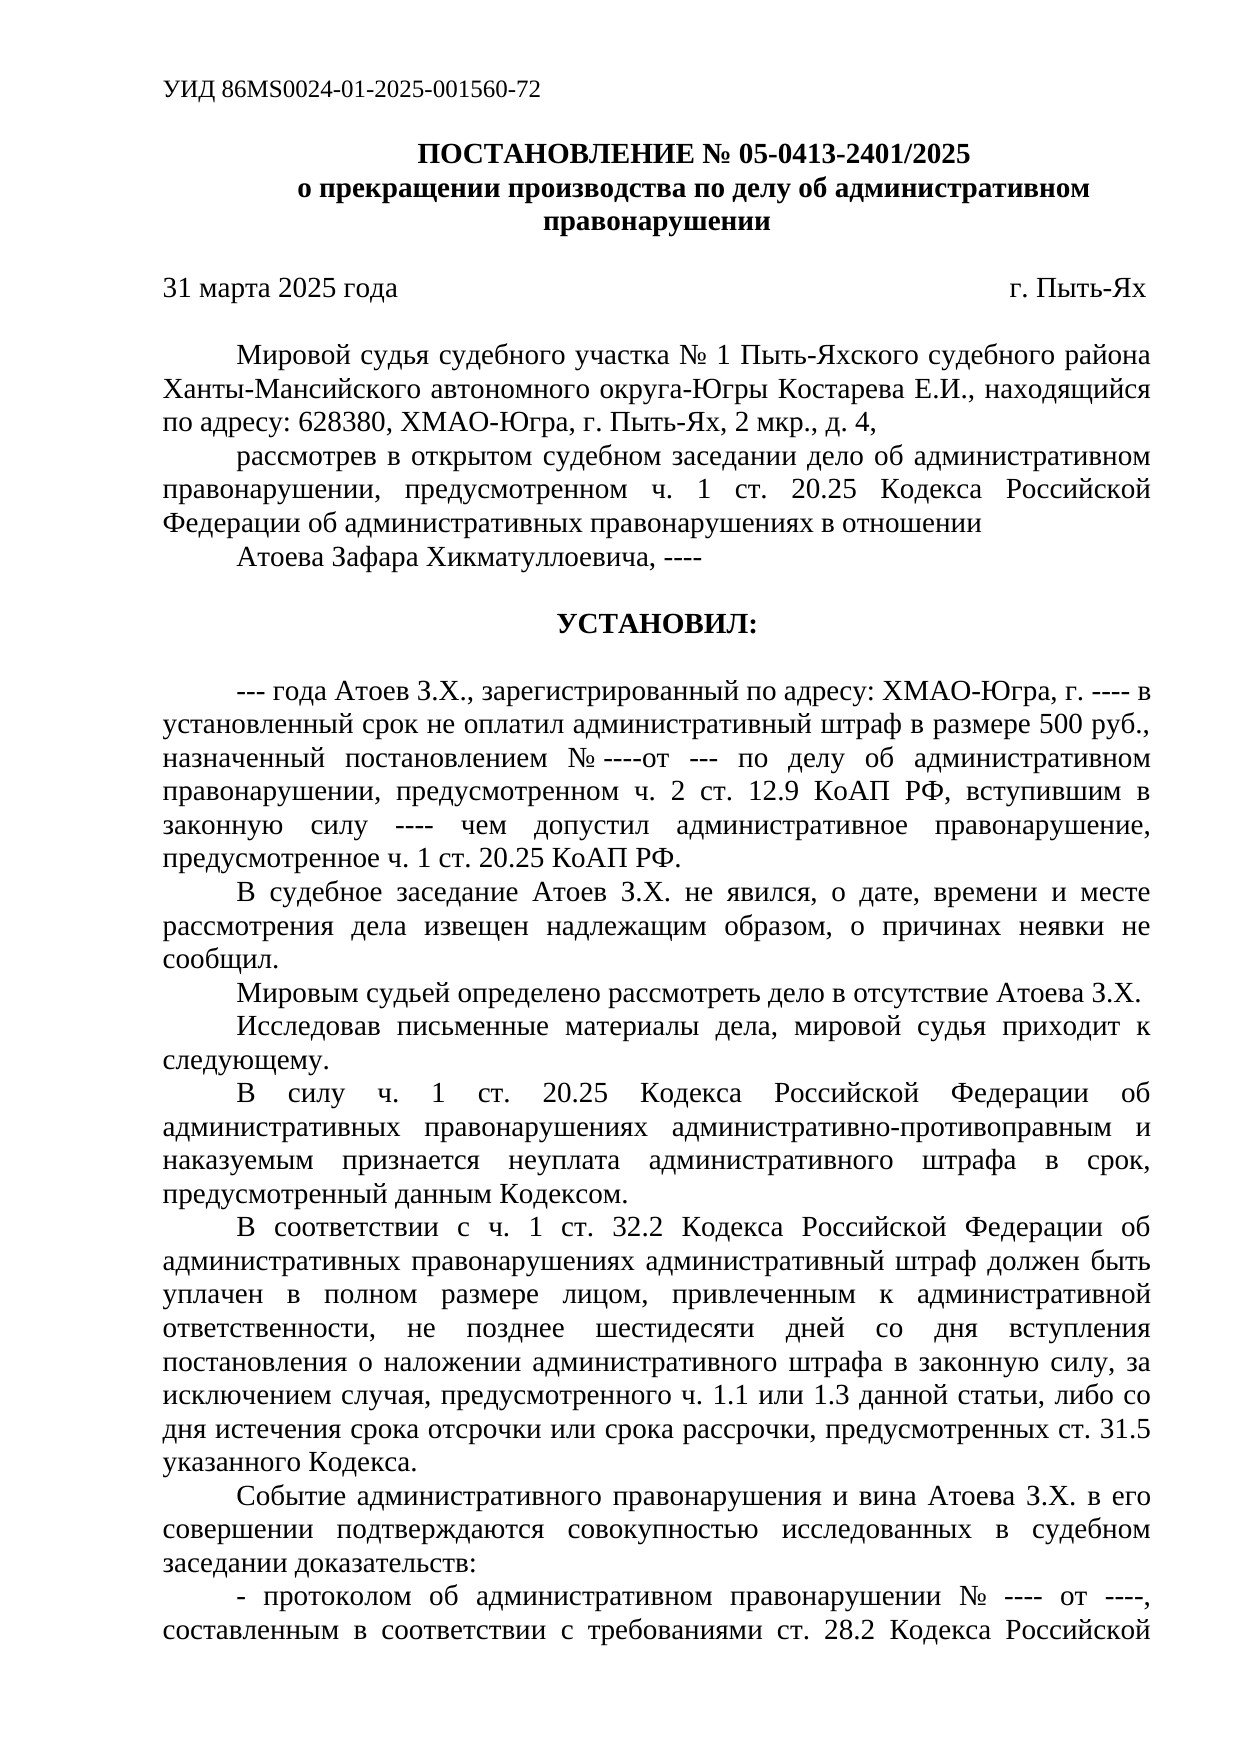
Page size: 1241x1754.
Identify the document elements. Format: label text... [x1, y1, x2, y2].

text УСТАНОВИЛ: [162, 606, 1152, 639]
text о прекращении производства по делу об административном правонарушении [162, 170, 1152, 237]
text В судебное заседание Атоев З.Х. не явился, о дате, времени и месте рассмотрения дела извещен надлежащим образом, о причинах неявки не сообщил. [162, 874, 1152, 975]
text В силу ч. 1 ст. 20.25 Кодекса Российской Федерации об административных правонарушениях административно-противоправным и наказуемым признается неуплата административного штрафа в срок, предусмотренный данным Кодексом. [162, 1075, 1152, 1209]
text Событие административного правонарушения и вина Атоева З.Х. в его совершении подтверждаются совокупностью исследованных в судебном заседании доказательств: [162, 1478, 1152, 1578]
text Атоева Зафара Хикматуллоевича, ---- [236, 539, 1152, 572]
text 31 марта 2025 года г. Пыть-Ях [162, 270, 1152, 304]
text Мировой судья судебного участка № 1 Пыть-Яхского судебного района Ханты-Мансийского автономного округа-Югры Костарева Е.И., находящийся по адресу: 628380, ХМАО-Югра, г. Пыть-Ях, 2 мкр., д. 4, [162, 337, 1152, 438]
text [162, 1578, 1152, 1646]
text рассмотрев в открытом судебном заседании дело об административном правонарушении, предусмотренном ч. 1 ст. 20.25 Кодекса Российской Федерации об административных правонарушениях в отношении [162, 438, 1152, 539]
text В соответствии с ч. 1 ст. 32.2 Кодекса Российской Федерации об административных правонарушениях административный штраф должен быть уплачен в полном размере лицом, привлеченным к административной ответственности, не позднее шестидесяти дней со дня вступления постановления о наложении административного штрафа в законную силу, за исключением случая, предусмотренного ч. 1.1 или 1.3 данной статьи, либо со дня истечения срока отсрочки или срока рассрочки, предусмотренных ст. 31.5 указанного Кодекса. [162, 1209, 1152, 1478]
text --- года Атоев З.Х., зарегистрированный по адресу: ХМАО-Югра, г. ---- в установленный срок не оплатил административный штраф в размере 500 руб., назначенный постановлением № ----от --- по делу об административном правонарушении, предусмотренном ч. 2 ст. 12.9 КоАП РФ, вступившим в законную силу ---- чем допустил административное правонарушение, предусмотренное ч. 1 ст. 20.25 КоАП РФ. [162, 673, 1152, 874]
text ПОСТАНОВЛЕНИЕ № 05-0413-2401/2025 [162, 136, 1152, 170]
text Исследовав письменные материалы дела, мировой судья приходит к следующему. [162, 1008, 1152, 1075]
text Мировым судьей определено рассмотреть дело в отсутствие Атоева З.Х. [162, 975, 1152, 1008]
